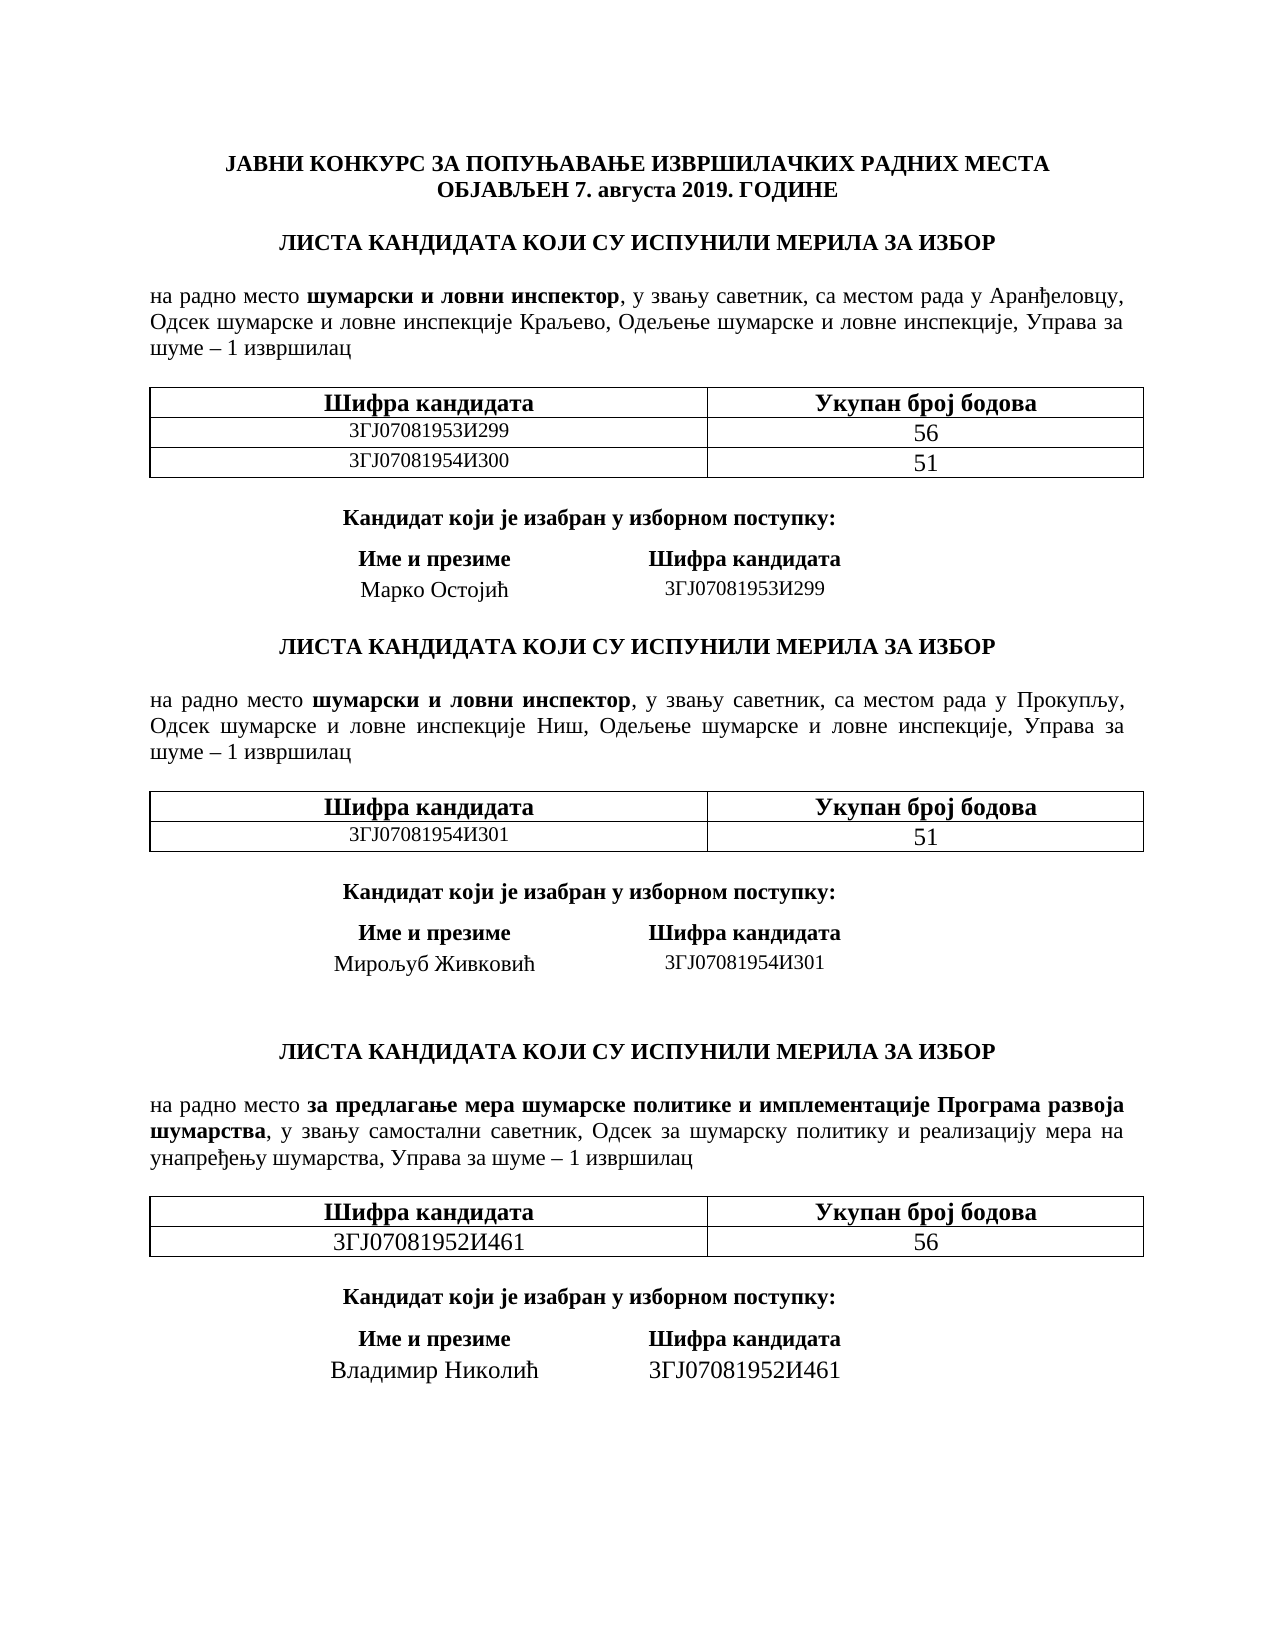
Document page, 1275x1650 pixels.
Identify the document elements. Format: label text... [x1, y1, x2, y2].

table_header Укупан број бодова [708, 792, 1143, 821]
text ОБЈАВЉЕН 7. августа 2019. ГОДИНЕ [150, 176, 1125, 203]
text ЛИСТА КАНДИДАТА КОЈИ СУ ИСПУНИЛИ МЕРИЛА ЗА ИЗБОР [150, 1038, 1125, 1064]
table_header Кандидат који је изабран у изборном поступку: [279, 878, 899, 919]
table_header Шифра кандидата [151, 792, 707, 821]
table_cell 3ГЈ07081953И299 [151, 418, 707, 447]
table_header Шифра кандидата [151, 1197, 707, 1226]
table_cell 56 [708, 418, 1143, 447]
table_cell Име и презиме [279, 919, 589, 950]
text ЈАВНИ КОНКУРС ЗА ПОПУЊАВАЊЕ ИЗВРШИЛАЧКИХ РАДНИХ МЕСТА [150, 150, 1125, 176]
text на радно место за предлагање мера шумарске политике и имплементације Програма развоја шумарства, у звању самостални саветник, Одсек за шумарску политику и реализацију мера на унапређењу шумарства, Управа за шуме – 1 извршилац [150, 1091, 1125, 1170]
text на радно место шумарски и ловни инспектор, у звању саветник, са местом рада у Аранђеловцу, Одсек шумарске и ловне инспекције Краљево, Одељење шумарске и ловне инспекције, Управа за шуме – 1 извршилац [150, 282, 1125, 361]
table_cell Владимир Николић [279, 1355, 589, 1388]
text ЛИСТА КАНДИДАТА КОЈИ СУ ИСПУНИЛИ МЕРИЛА ЗА ИЗБОР [150, 229, 1125, 255]
table_cell 51 [708, 448, 1143, 477]
table_cell 51 [708, 822, 1143, 851]
table_header Укупан број бодова [708, 388, 1143, 417]
table_cell 3ГЈ07081954И301 [151, 822, 707, 851]
table_cell 3ГЈ07081952И461 [151, 1227, 707, 1256]
text на радно место шумарски и ловни инспектор, у звању саветник, са местом рада у Прокупљу, Одсек шумарске и ловне инспекције Ниш, Одељење шумарске и ловне инспекције, Управа за шуме – 1 извршилац [150, 686, 1125, 765]
table_header Кандидат који је изабран у изборном поступку: [279, 504, 899, 545]
table_cell 3ГЈ07081952И461 [590, 1355, 899, 1388]
table_cell Шифра кандидата [590, 919, 899, 950]
table_cell 56 [708, 1227, 1143, 1256]
table_cell Име и презиме [279, 545, 589, 576]
table_cell 3ГЈ07081954И300 [151, 448, 707, 477]
text ЛИСТА КАНДИДАТА КОЈИ СУ ИСПУНИЛИ МЕРИЛА ЗА ИЗБОР [150, 633, 1125, 659]
table_cell 3ГЈ07081953И299 [590, 576, 899, 607]
table_cell Шифра кандидата [590, 545, 899, 576]
table_cell Марко Остојић [279, 576, 589, 607]
table_cell Мирољуб Живковић [279, 950, 589, 981]
table_cell 3ГЈ07081954И301 [590, 950, 899, 981]
table_header Кандидат који је изабран у изборном поступку: [279, 1283, 899, 1324]
table_cell Шифра кандидата [590, 1325, 899, 1355]
table_header Шифра кандидата [151, 388, 707, 417]
table_cell Име и презиме [279, 1325, 589, 1355]
table_header Укупан број бодова [708, 1197, 1143, 1226]
